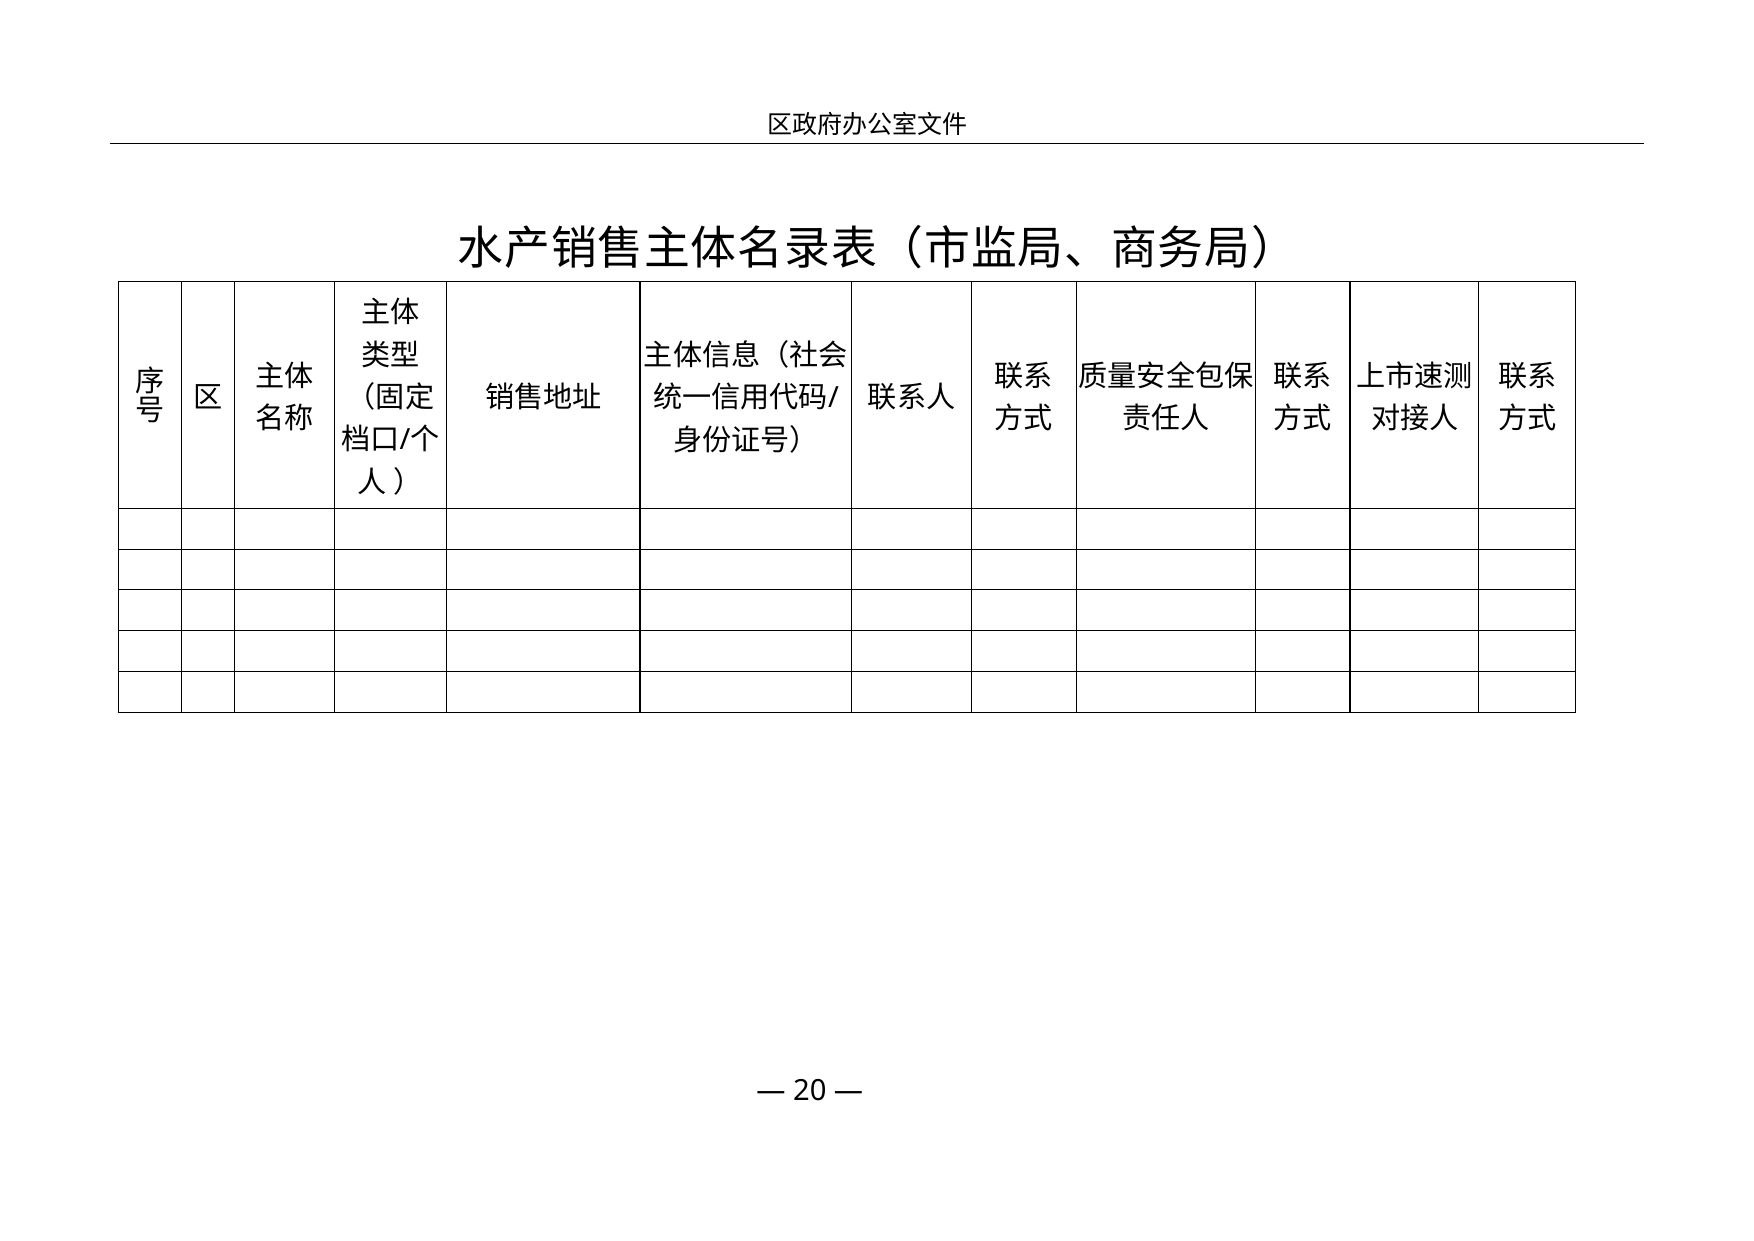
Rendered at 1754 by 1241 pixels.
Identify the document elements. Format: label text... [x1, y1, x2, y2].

table_cell [447, 590, 639, 630]
table_cell [1256, 590, 1349, 630]
table_cell [119, 672, 181, 712]
table_header 销售地址 [447, 282, 639, 508]
table_cell [1351, 509, 1478, 549]
table_header 联系 方式 [1256, 282, 1349, 508]
table_cell [335, 590, 446, 630]
table_header 联系 方式 [972, 282, 1076, 508]
table_cell [1077, 509, 1255, 549]
table_cell [1077, 631, 1255, 671]
table_cell [1256, 672, 1349, 712]
table_cell [1077, 672, 1255, 712]
table_cell [641, 590, 851, 630]
table_cell [335, 672, 446, 712]
table_cell [972, 509, 1076, 549]
table_cell [1479, 631, 1575, 671]
table_cell [119, 631, 181, 671]
table_cell [1351, 672, 1478, 712]
table_cell [447, 509, 639, 549]
table_cell [235, 550, 334, 589]
table_cell [641, 672, 851, 712]
table_cell [335, 509, 446, 549]
table_cell [182, 550, 234, 589]
table_cell [235, 509, 334, 549]
table_cell [335, 631, 446, 671]
table_cell [235, 631, 334, 671]
table_cell [972, 550, 1076, 589]
table_cell [1351, 550, 1478, 589]
table_header 主体 类型 （固定档口/个 人 ） [335, 282, 446, 508]
table_cell [235, 590, 334, 630]
table_cell [119, 509, 181, 549]
table_cell [182, 631, 234, 671]
table_cell [182, 672, 234, 712]
table_cell [972, 672, 1076, 712]
table_cell [1256, 631, 1349, 671]
table_cell [335, 550, 446, 589]
table_cell [852, 509, 971, 549]
table_cell [235, 672, 334, 712]
table_cell [852, 631, 971, 671]
table_header 序号 [119, 282, 181, 508]
table_cell [119, 550, 181, 589]
table_cell [1479, 509, 1575, 549]
table_header 区 [182, 282, 234, 508]
table_cell [972, 590, 1076, 630]
table_cell [447, 631, 639, 671]
table_cell [182, 509, 234, 549]
table_header 联系人 [852, 282, 971, 508]
table_cell [1256, 509, 1349, 549]
table_header 主体信息（社会统一信用代码/身份证号） [641, 282, 851, 508]
table_cell [1077, 550, 1255, 589]
table_cell [852, 672, 971, 712]
table_header 联系 方式 [1479, 282, 1575, 508]
table_cell [1351, 631, 1478, 671]
table_cell [641, 631, 851, 671]
table_cell [119, 590, 181, 630]
table_cell [1479, 590, 1575, 630]
table_cell [1077, 590, 1255, 630]
table_cell [182, 590, 234, 630]
table_cell [852, 550, 971, 589]
table_cell [447, 550, 639, 589]
table_cell [1479, 550, 1575, 589]
table_cell [1479, 672, 1575, 712]
table_header 上市速测对接人 [1351, 282, 1478, 508]
text 水产销售主体名录表（市监局、商务局） [118, 216, 1636, 277]
table_cell [641, 550, 851, 589]
table_cell [1351, 590, 1478, 630]
table_header 主体 名称 [235, 282, 334, 508]
table_cell [972, 631, 1076, 671]
table_cell [641, 509, 851, 549]
table_cell [1256, 550, 1349, 589]
table_cell [852, 590, 971, 630]
table_header 质量安全包保 责任人 [1077, 282, 1255, 508]
table_cell [447, 672, 639, 712]
